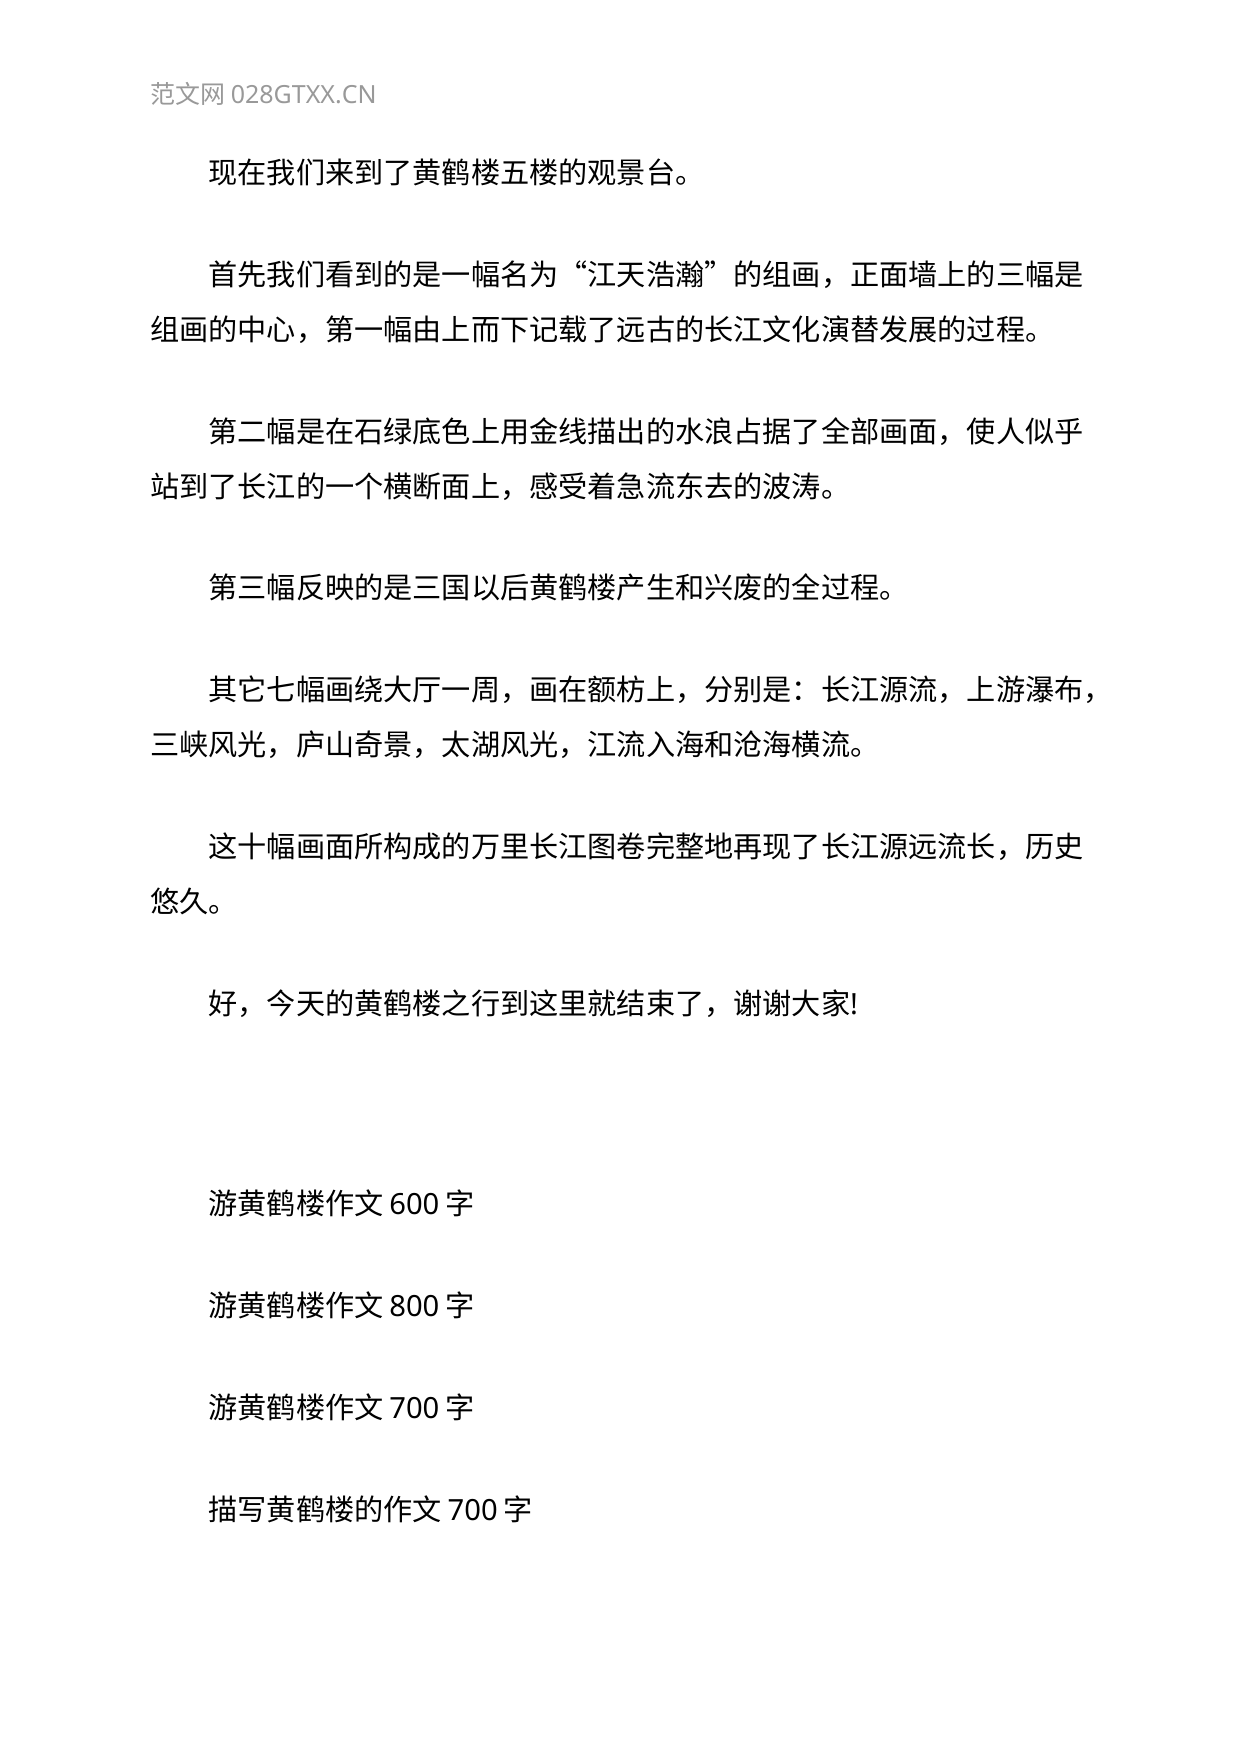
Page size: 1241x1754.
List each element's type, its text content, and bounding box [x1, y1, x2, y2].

text 游黄鹤楼作文700字 [150, 1384, 1090, 1427]
text 描写黄鹤楼的作文700字 [150, 1487, 1090, 1529]
text 其它七幅画绕大厅一周，画在额枋上，分别是：长江源流，上游瀑布，三峡风光，庐山奇景，太湖风光，江流入海和沧海横流。 [150, 667, 1090, 764]
text 游黄鹤楼作文600字 [150, 1181, 1090, 1223]
text 第三幅反映的是三国以后黄鹤楼产生和兴废的全过程。 [150, 565, 1090, 607]
text 现在我们来到了黄鹤楼五楼的观景台。 [150, 150, 1090, 192]
text 首先我们看到的是一幅名为“江天浩瀚”的组画，正面墙上的三幅是组画的中心，第一幅由上而下记载了远古的长江文化演替发展的过程。 [150, 252, 1090, 349]
text 游黄鹤楼作文800字 [150, 1283, 1090, 1325]
text 这十幅画面所构成的万里长江图卷完整地再现了长江源远流长，历史悠久。 [150, 823, 1090, 921]
text 好，今天的黄鹤楼之行到这里就结束了，谢谢大家! [150, 980, 1090, 1023]
text 第二幅是在石绿底色上用金线描出的水浪占据了全部画面，使人似乎站到了长江的一个横断面上，感受着急流东去的波涛。 [150, 408, 1090, 506]
